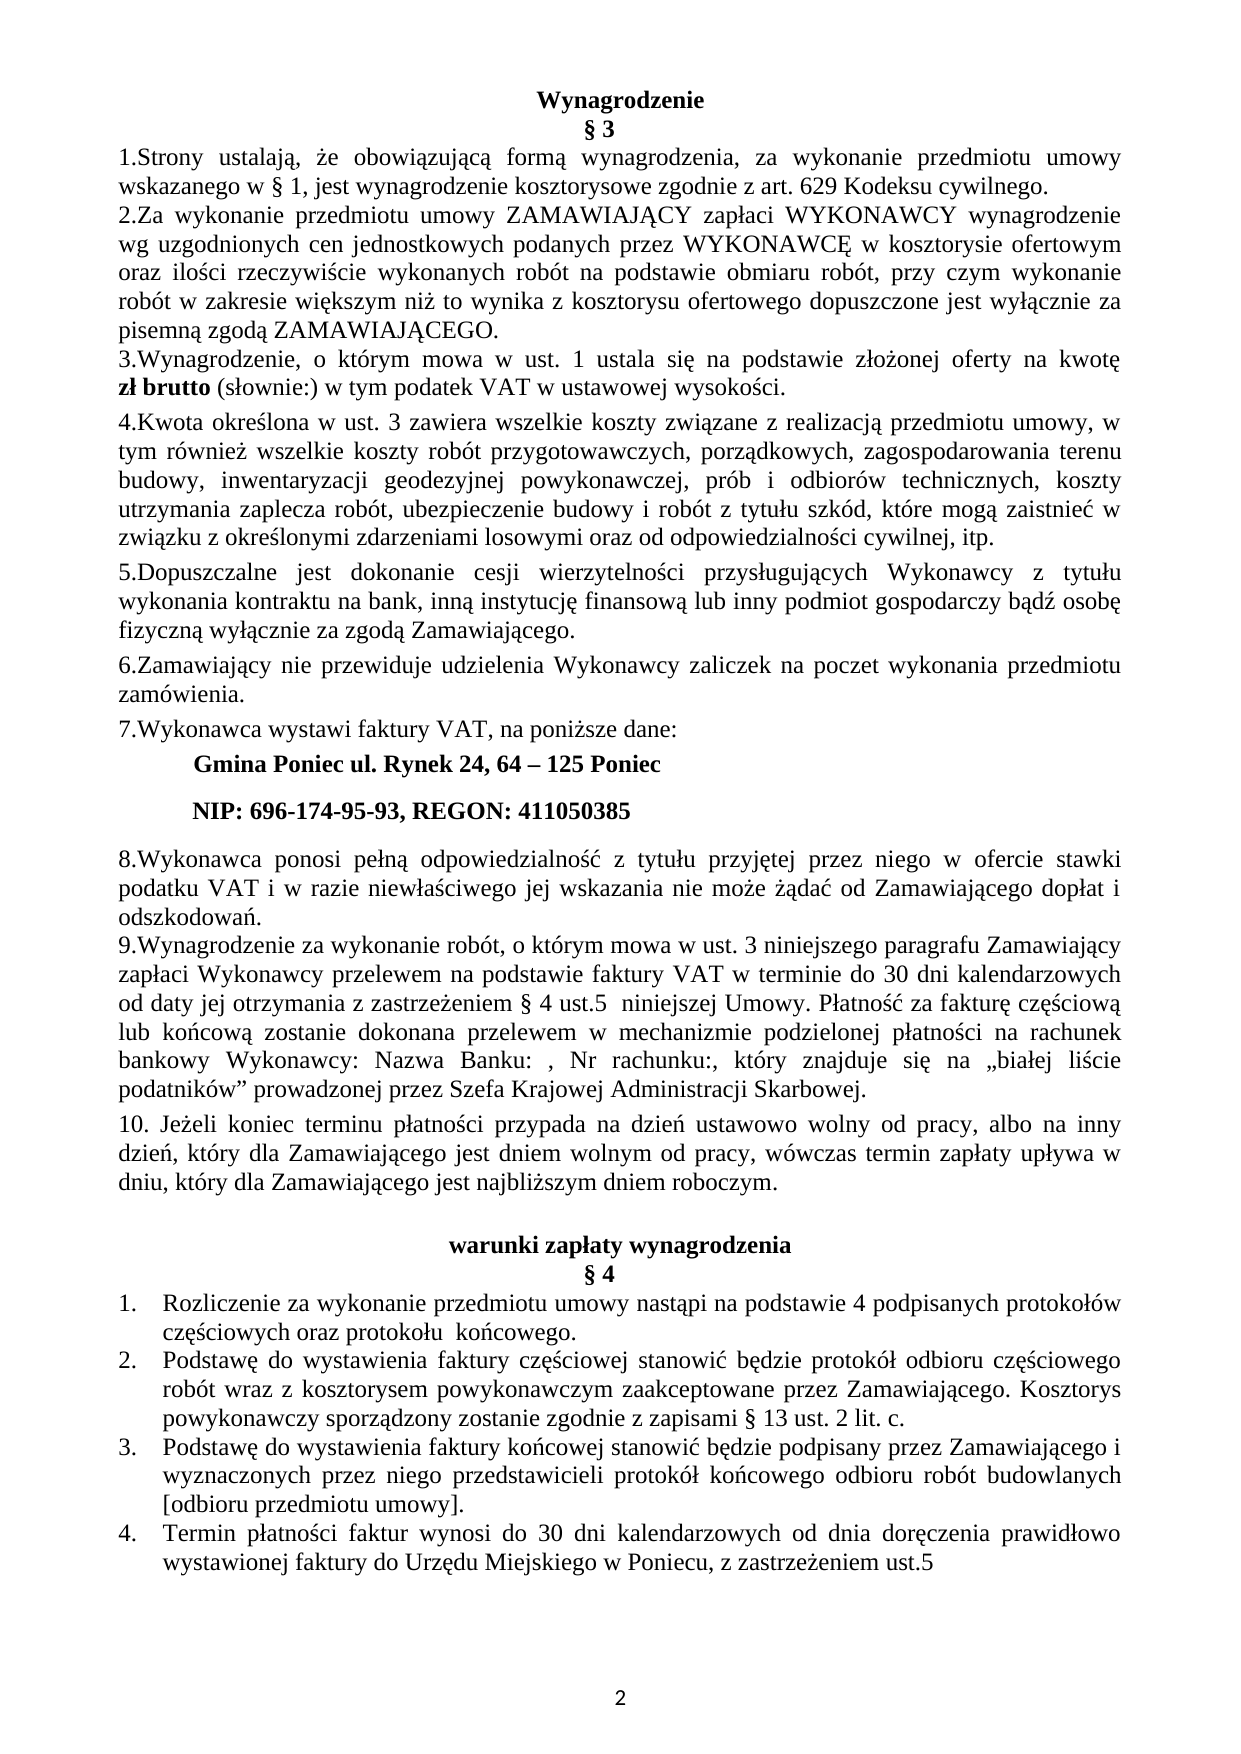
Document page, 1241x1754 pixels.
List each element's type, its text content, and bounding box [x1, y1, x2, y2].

text 10. Jeżeli koniec terminu płatności przypada na dzień ustawowo wolny od pracy, albo na inny dzień, który dla Zamawiającego jest dniem wolnym od pracy, wówczas termin zapłaty upływa w dniu, który dla Zamawiającego jest najbliższym dniem roboczym. [118, 1109, 1122, 1195]
text 2.Za wykonanie przedmiotu umowy ZAMAWIAJĄCY zapłaci WYKONAWCY wynagrodzenie wg uzgodnionych cen jednostkowych podanych przez WYKONAWCĘ w kosztorysie ofertowym oraz ilości rzeczywiście wykonanych robót na podstawie obmiaru robót, przy czym wykonanie robót w zakresie większym niż to wynika z kosztorysu ofertowego dopuszczone jest wyłącznie za pisemną zgodą ZAMAWIAJĄCEGO. [118, 200, 1122, 344]
list Podstawę do wystawienia faktury częściowej stanowić będzie protokół odbioru częściowego robót wraz z kosztorysem powykonawczym zaakceptowane przez Zamawiającego. Kosztorys powykonawczy sporządzony zostanie zgodnie z zapisami § 13 ust. 2 lit. c. [118, 1345, 1122, 1432]
text Wynagrodzenie [118, 85, 1122, 114]
text 8.Wykonawca ponosi pełną odpowiedzialność z tytułu przyjętej przez niego w ofercie stawki podatku VAT i w razie niewłaściwego jej wskazania nie może żądać od Zamawiającego dopłat i odszkodowań. [118, 844, 1122, 930]
list Podstawę do wystawienia faktury końcowej stanowić będzie podpisany przez Zamawiającego i wyznaczonych przez niego przedstawicieli protokół końcowego odbioru robót budowlanych [odbioru przedmiotu umowy]. [118, 1432, 1122, 1518]
text 4.Kwota określona w ust. 3 zawiera wszelkie koszty związane z realizacją przedmiotu umowy, w tym również wszelkie koszty robót przygotowawczych, porządkowych, zagospodarowania terenu budowy, inwentaryzacji geodezyjnej powykonawczej, prób i odbiorów technicznych, koszty utrzymania zaplecza robót, ubezpieczenie budowy i robót z tytułu szkód, które mogą zaistnieć w związku z określonymi zdarzeniami losowymi oraz od odpowiedzialności cywilnej, itp. [118, 407, 1122, 551]
text 7.Wykonawca wystawi faktury VAT, na poniższe dane: [118, 714, 1122, 742]
text 5.Dopuszczalne jest dokonanie cesji wierzytelności przysługujących Wykonawcy z tytułu wykonania kontraktu na bank, inną instytucję finansową lub inny podmiot gospodarczy bądź osobę fizyczną wyłącznie za zgodą Zamawiającego. [118, 557, 1122, 644]
text 1.Strony ustalają, że obowiązującą formą wynagrodzenia, za wykonanie przedmiotu umowy wskazanego w § 1, jest wynagrodzenie kosztorysowe zgodnie z art. 629 Kodeksu cywilnego. [118, 142, 1122, 200]
text 3.Wynagrodzenie, o którym mowa w ust. 1 ustala się na podstawie złożonej oferty na kwotę zł brutto (słownie:) w tym podatek VAT w ustawowej wysokości. [118, 344, 1122, 401]
list Termin płatności faktur wynosi do 30 dni kalendarzowych od dnia doręczenia prawidłowo wystawionej faktury do Urzędu Miejskiego w Poniecu, z zastrzeżeniem ust.5 [118, 1518, 1122, 1575]
text NIP: 696-174-95-93, REGON: 411050385 [192, 796, 1122, 825]
text 9.Wynagrodzenie za wykonanie robót, o którym mowa w ust. 3 niniejszego paragrafu Zamawiający zapłaci Wykonawcy przelewem na podstawie faktury VAT w terminie do 30 dni kalendarzowych od daty jej otrzymania z zastrzeżeniem § 4 ust.5 niniejszej Umowy. Płatność za fakturę częściową lub końcową zostanie dokonana przelewem w mechanizmie podzielonej płatności na rachunek bankowy Wykonawcy: Nazwa Banku: , Nr rachunku:, który znajduje się na „białej liście podatników” prowadzonej przez Szefa Krajowej Administracji Skarbowej. [118, 930, 1122, 1103]
list Rozliczenie za wykonanie przedmiotu umowy nastąpi na podstawie 4 podpisanych protokołów częściowych oraz protokołu końcowego. [118, 1288, 1122, 1345]
list Gmina Poniec ul. Rynek 24, 64 – 125 Poniec [193, 749, 1122, 777]
text warunki zapłaty wynagrodzenia [118, 1202, 1122, 1259]
text 6.Zamawiający nie przewiduje udzielenia Wykonawcy zaliczek na poczet wykonania przedmiotu zamówienia. [118, 650, 1122, 707]
